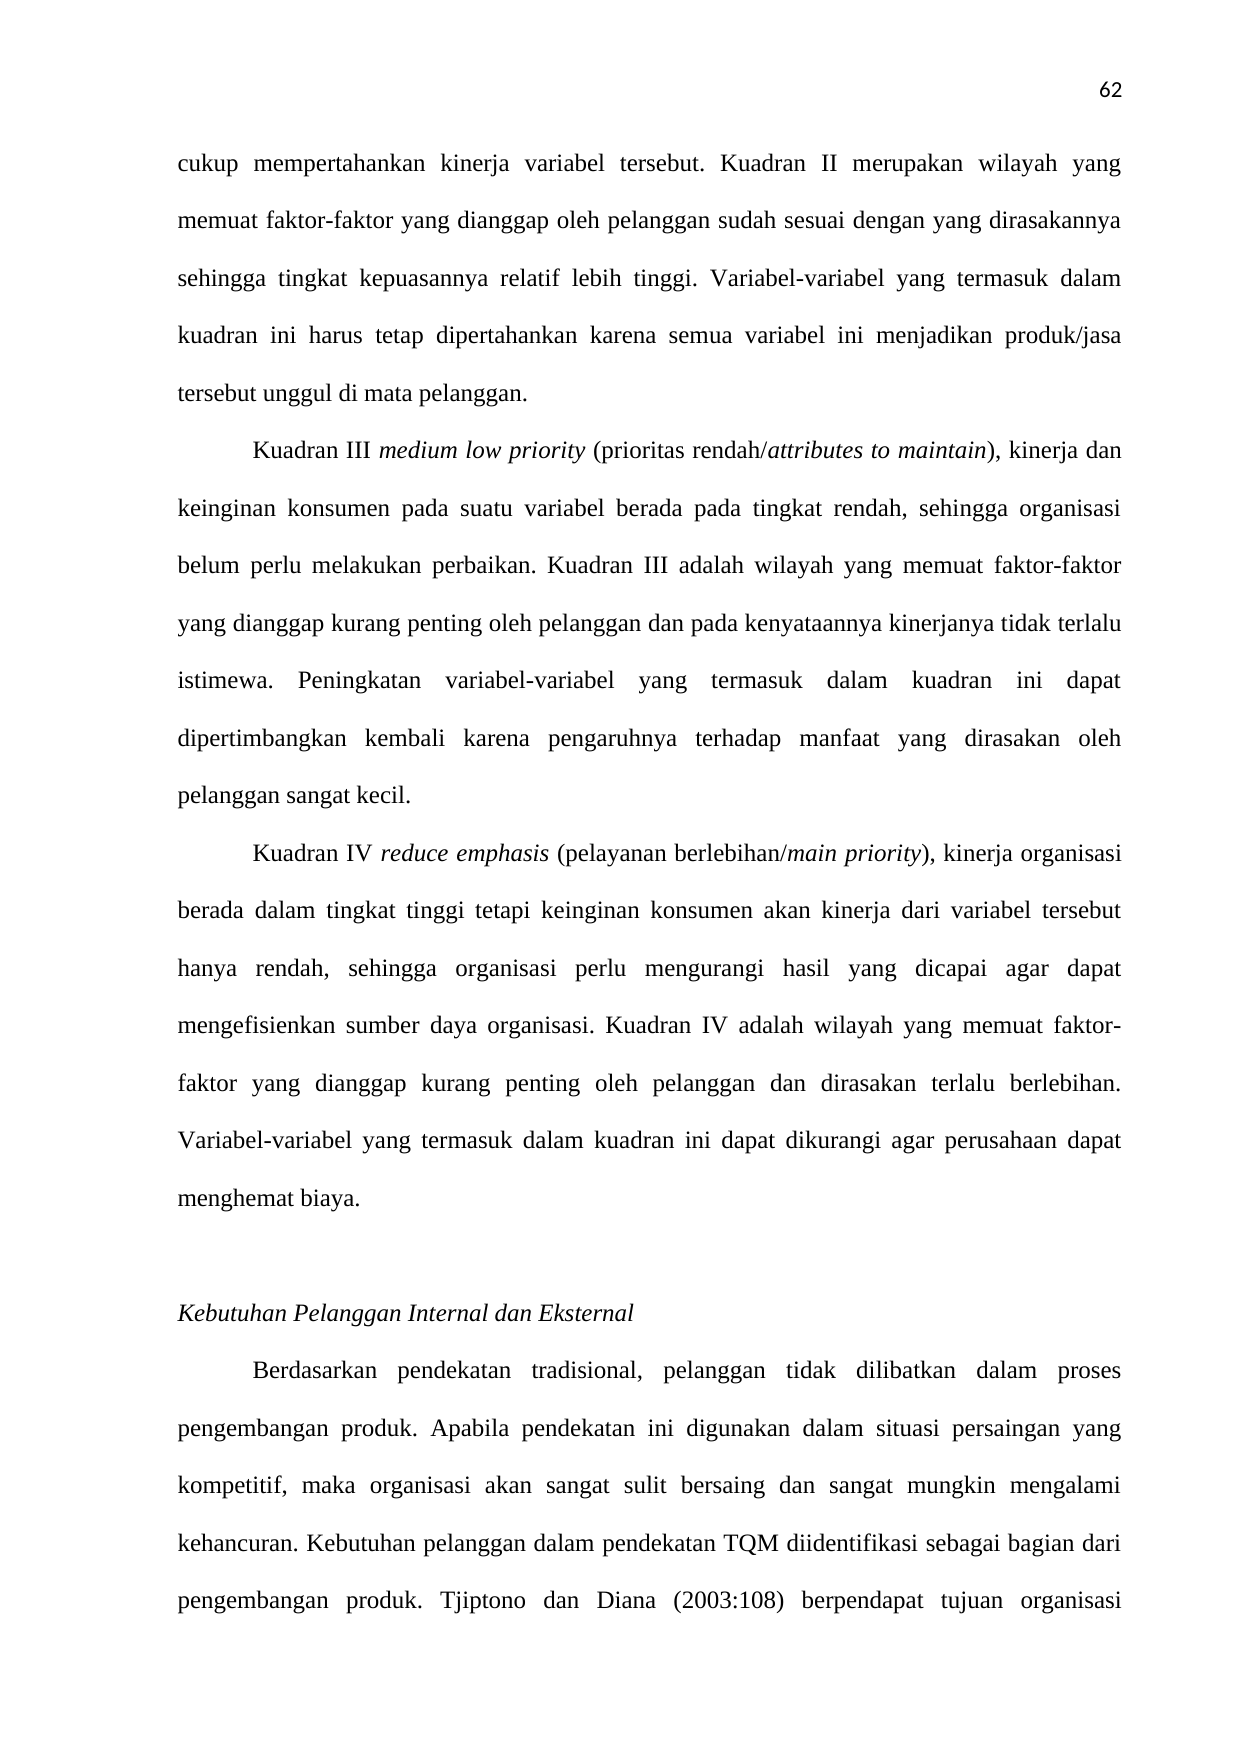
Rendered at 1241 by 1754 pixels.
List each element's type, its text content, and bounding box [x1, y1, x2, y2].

text Kuadran IV reduce emphasis (pelayanan berlebihan/main priority), kinerja organisasi berada dalam tingkat tinggi tetapi keinginan konsumen akan kinerja dari variabel tersebut hanya rendah, sehingga organisasi perlu mengurangi hasil yang dicapai agar dapat mengefisienkan sumber daya organisasi. Kuadran IV adalah wilayah yang memuat faktor-faktor yang dianggap kurang penting oleh pelanggan dan dirasakan terlalu berlebihan. Variabel-variabel yang termasuk dalam kuadran ini dapat dikurangi agar perusahaan dapat menghemat biaya. [177, 838, 1122, 1211]
text Kebutuhan Pelanggan Internal dan Eksternal [177, 1298, 1122, 1326]
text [177, 148, 1122, 406]
text Kuadran III medium low priority (prioritas rendah/attributes to maintain), kinerja dan keinginan konsumen pada suatu variabel berada pada tingkat rendah, sehingga organisasi belum perlu melakukan perbaikan. Kuadran III adalah wilayah yang memuat faktor-faktor yang dianggap kurang penting oleh pelanggan dan pada kenyataannya kinerjanya tidak terlalu istimewa. Peningkatan variabel-variabel yang termasuk dalam kuadran ini dapat dipertimbangkan kembali karena pengaruhnya terhadap manfaat yang dirasakan oleh pelanggan sangat kecil. [177, 435, 1122, 809]
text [177, 1355, 1122, 1614]
